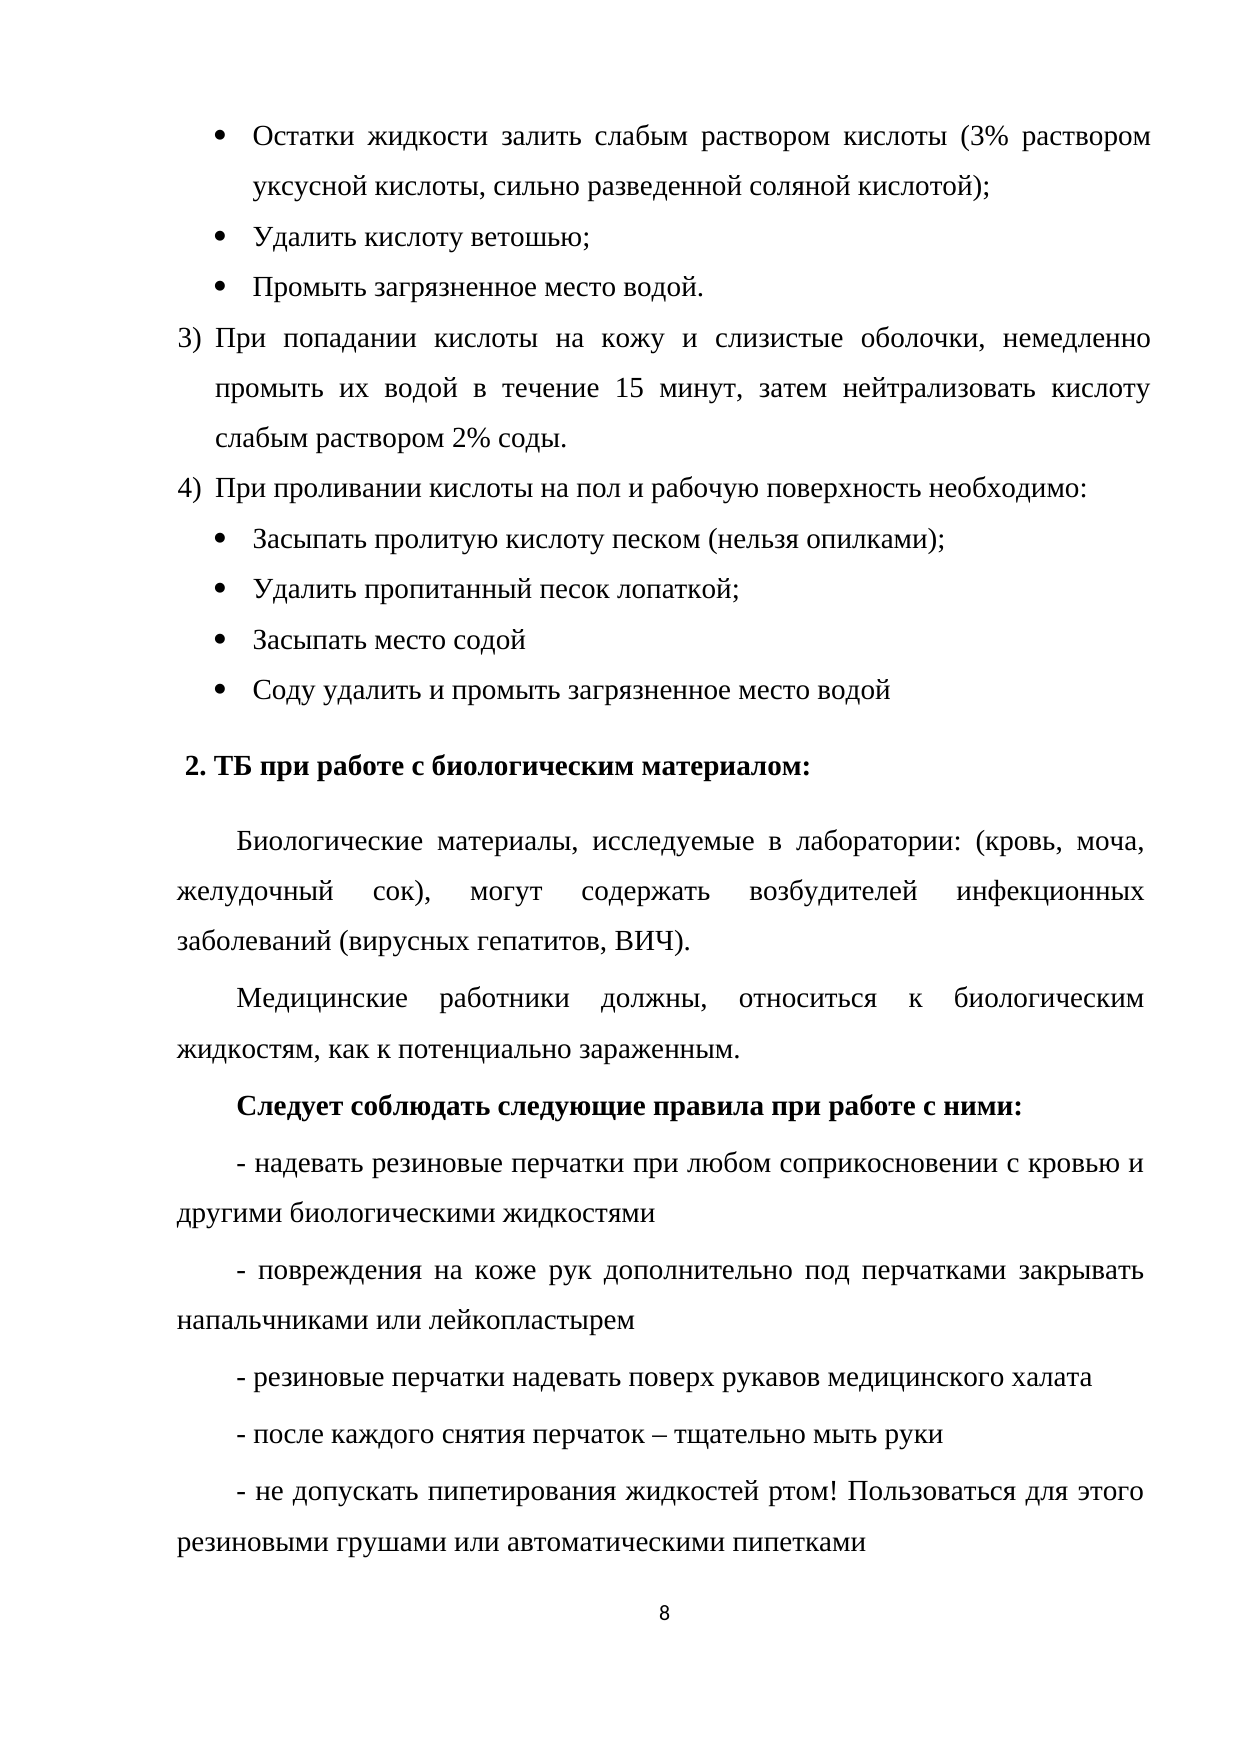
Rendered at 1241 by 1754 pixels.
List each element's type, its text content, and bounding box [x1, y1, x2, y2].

list Удалить пропитанный песок лопаткой; [215, 571, 1152, 605]
text - повреждения на коже рук дополнительно под перчатками закрывать напальчниками или лейкопластырем [177, 1252, 1145, 1336]
text - резиновые перчатки надевать поверх рукавов медицинского халата [177, 1359, 1145, 1393]
list Удалить кислоту ветошью; [215, 219, 1152, 252]
list При попадании кислоты на кожу и слизистые оболочки, немедленно промыть их водой в течение 15 минут, затем нейтрализовать кислоту слабым раствором 2% соды. [177, 320, 1152, 454]
text - после каждого снятия перчаток – тщательно мыть руки [177, 1416, 1145, 1450]
list Засыпать место содой [215, 622, 1152, 655]
text Следует соблюдать следующие правила при работе с ними: [177, 1088, 1145, 1121]
list Промыть загрязненное место водой. [215, 269, 1152, 303]
list При проливании кислоты на пол и рабочую поверхность необходимо: [177, 471, 1152, 504]
list Остатки жидкости залить слабым раствором кислоты (3% раствором уксусной кислоты, сильно разведенной соляной кислотой); [215, 118, 1152, 202]
text Медицинские работники должны, относиться к биологическим жидкостям, как к потенциально зараженным. [177, 981, 1145, 1064]
text - надевать резиновые перчатки при любом соприкосновении с кровью и другими биологическими жидкостями [177, 1145, 1145, 1229]
list Соду удалить и промыть загрязненное место водой [215, 672, 1152, 706]
list 2. ТБ при работе с биологическим материалом: [177, 748, 1152, 781]
text - не допускать пипетирования жидкостей ртом! Пользоваться для этого резиновыми грушами или автоматическими пипетками [177, 1473, 1145, 1557]
list Засыпать пролитую кислоту песком (нельзя опилками); [215, 521, 1152, 554]
text Биологические материалы, исследуемые в лаборатории: (кровь, моча, желудочный сок), могут содержать возбудителей инфекционных заболеваний (вирусных гепатитов, ВИЧ). [177, 823, 1145, 957]
